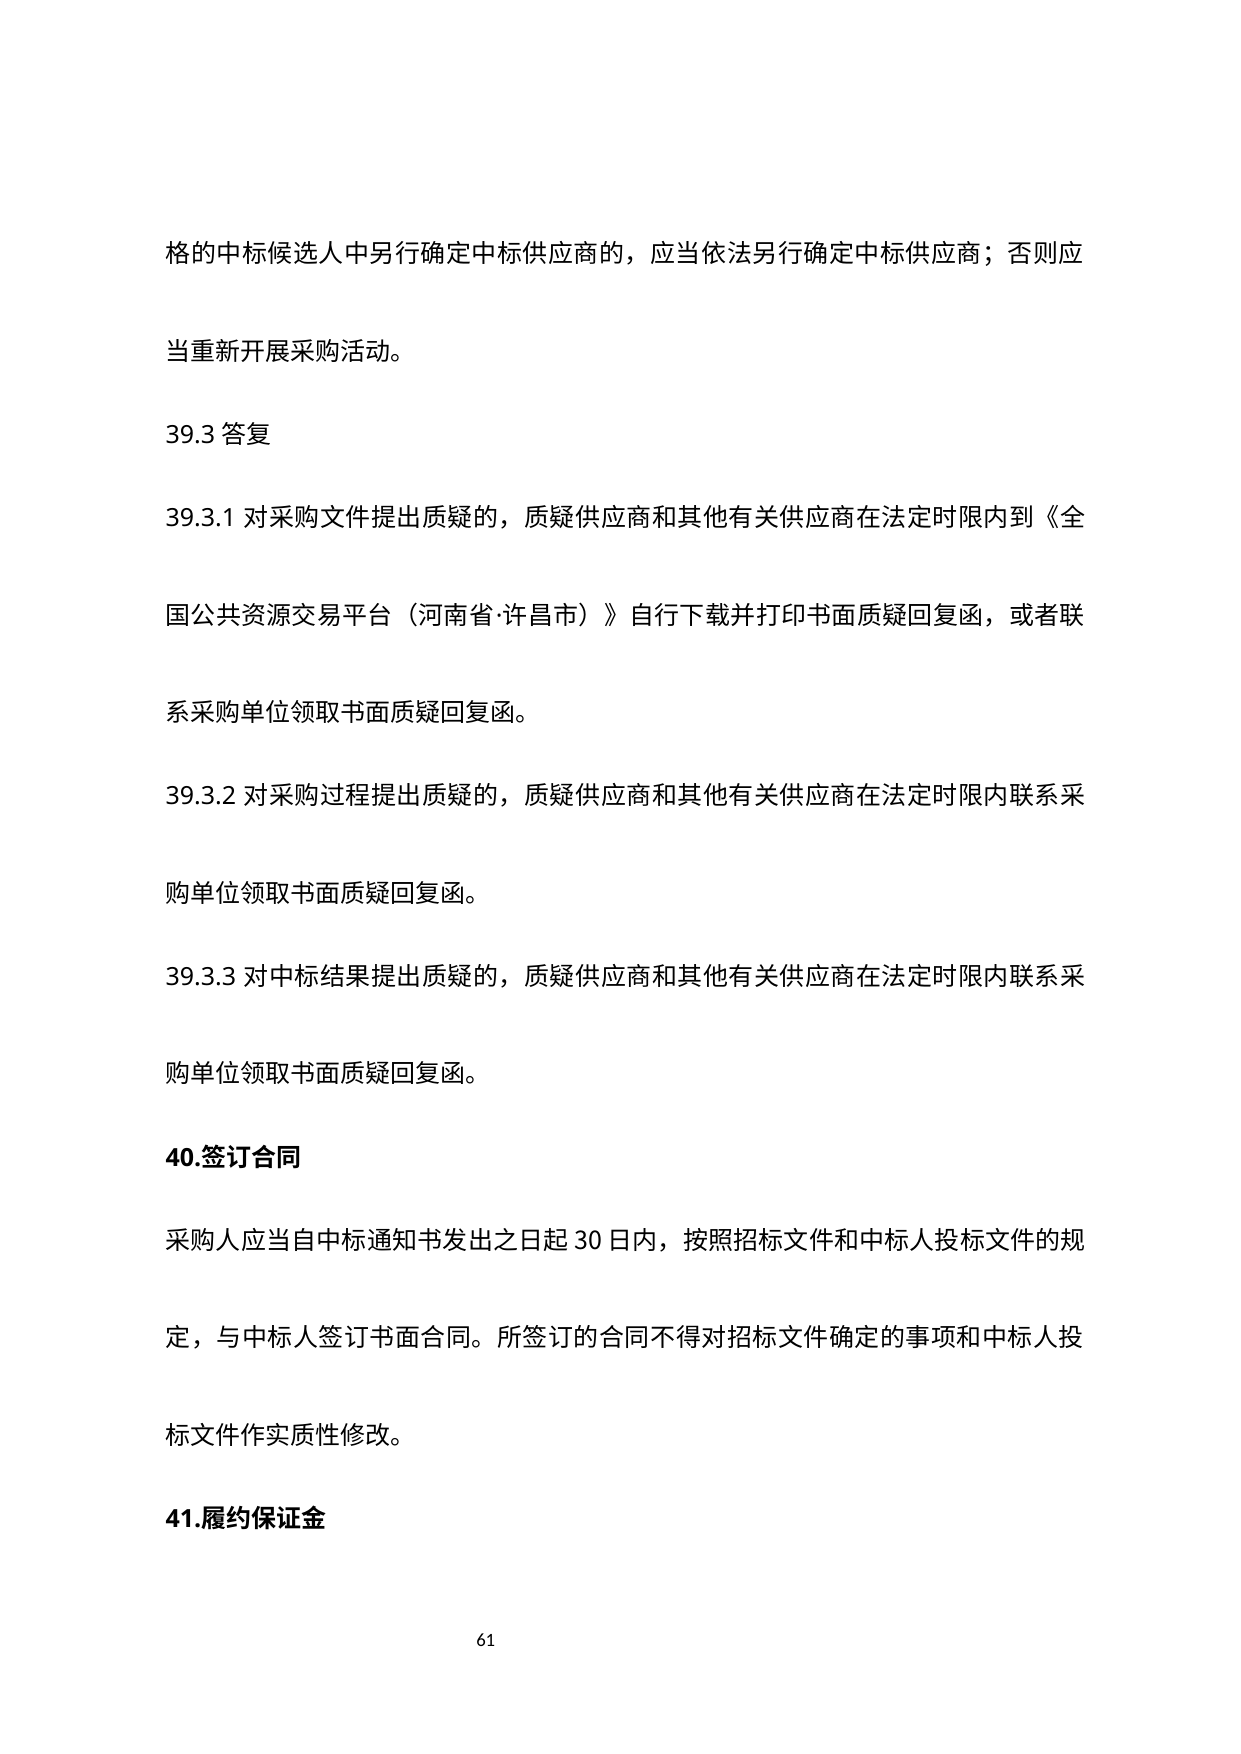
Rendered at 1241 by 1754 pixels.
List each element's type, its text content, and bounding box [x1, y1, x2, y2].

text 41.履约保证金 [165, 1484, 1087, 1549]
text 39.3 答复 [165, 400, 1087, 465]
text 40.签订合同 [165, 1123, 1087, 1188]
text 39.3.3 对中标结果提出质疑的，质疑供应商和其他有关供应商在法定时限内联系采购单位领取书面质疑回复函。 [165, 942, 1087, 1104]
text 39.3.1 对采购文件提出质疑的，质疑供应商和其他有关供应商在法定时限内到《全国公共资源交易平台（河南省·许昌市）》自行下载并打印书面质疑回复函，或者联系采购单位领取书面质疑回复函。 [165, 483, 1087, 743]
text 采购人应当自中标通知书发出之日起30日内，按照招标文件和中标人投标文件的规定，与中标人签订书面合同。所签订的合同不得对招标文件确定的事项和中标人投标文件作实质性修改。 [165, 1206, 1087, 1466]
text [165, 219, 1087, 382]
text 39.3.2 对采购过程提出质疑的，质疑供应商和其他有关供应商在法定时限内联系采购单位领取书面质疑回复函。 [165, 761, 1087, 924]
